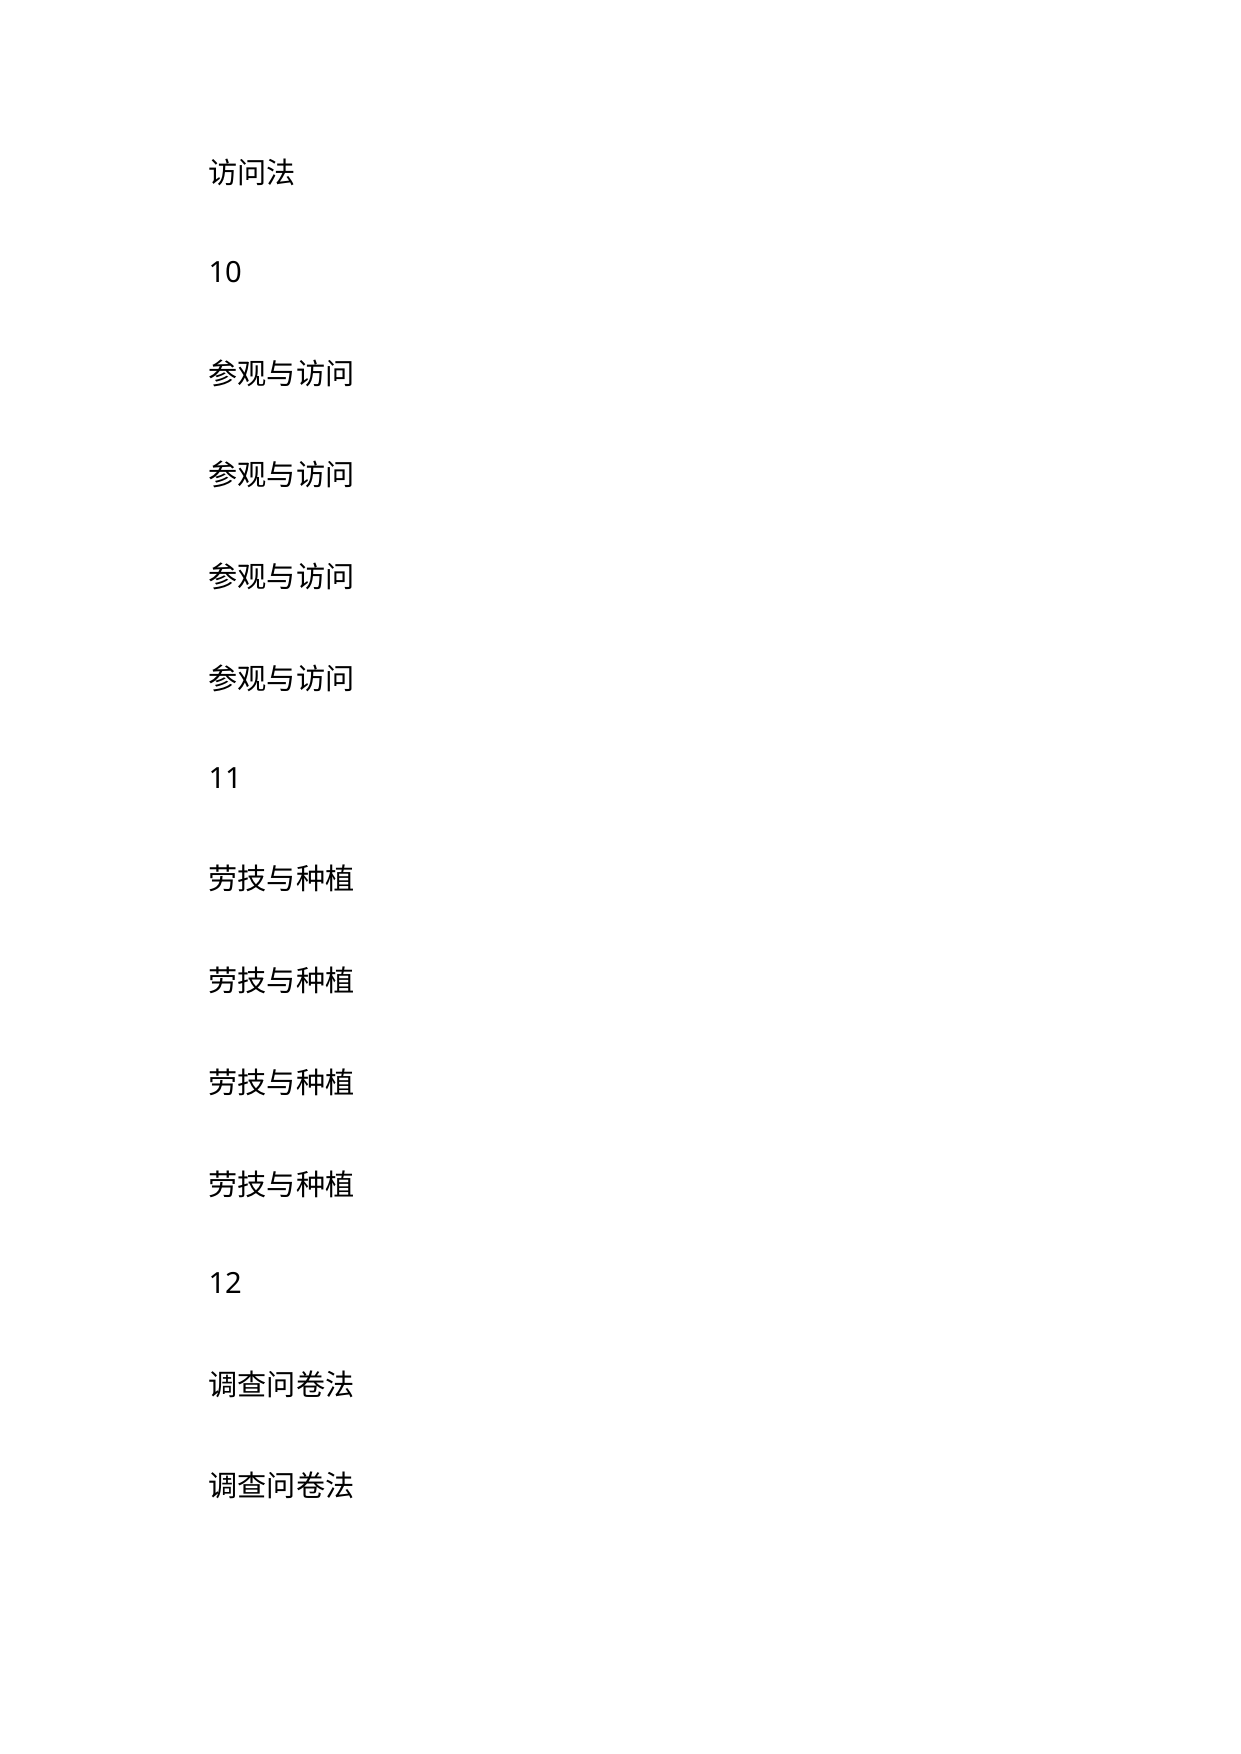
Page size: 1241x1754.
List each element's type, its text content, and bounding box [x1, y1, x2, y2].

text 劳技与种植 [150, 957, 1090, 1000]
text 劳技与种植 [150, 1161, 1090, 1203]
text 访问法 [150, 150, 1090, 192]
text 参观与访问 [150, 554, 1090, 596]
text 调查问卷法 [150, 1361, 1090, 1403]
text 11 [150, 757, 1090, 797]
text 劳技与种植 [150, 856, 1090, 898]
text 10 [150, 252, 1090, 291]
text 12 [150, 1263, 1090, 1302]
text 参观与访问 [150, 656, 1090, 698]
text 调查问卷法 [150, 1463, 1090, 1505]
text 劳技与种植 [150, 1059, 1090, 1102]
text 参观与访问 [150, 452, 1090, 494]
text 参观与访问 [150, 350, 1090, 392]
